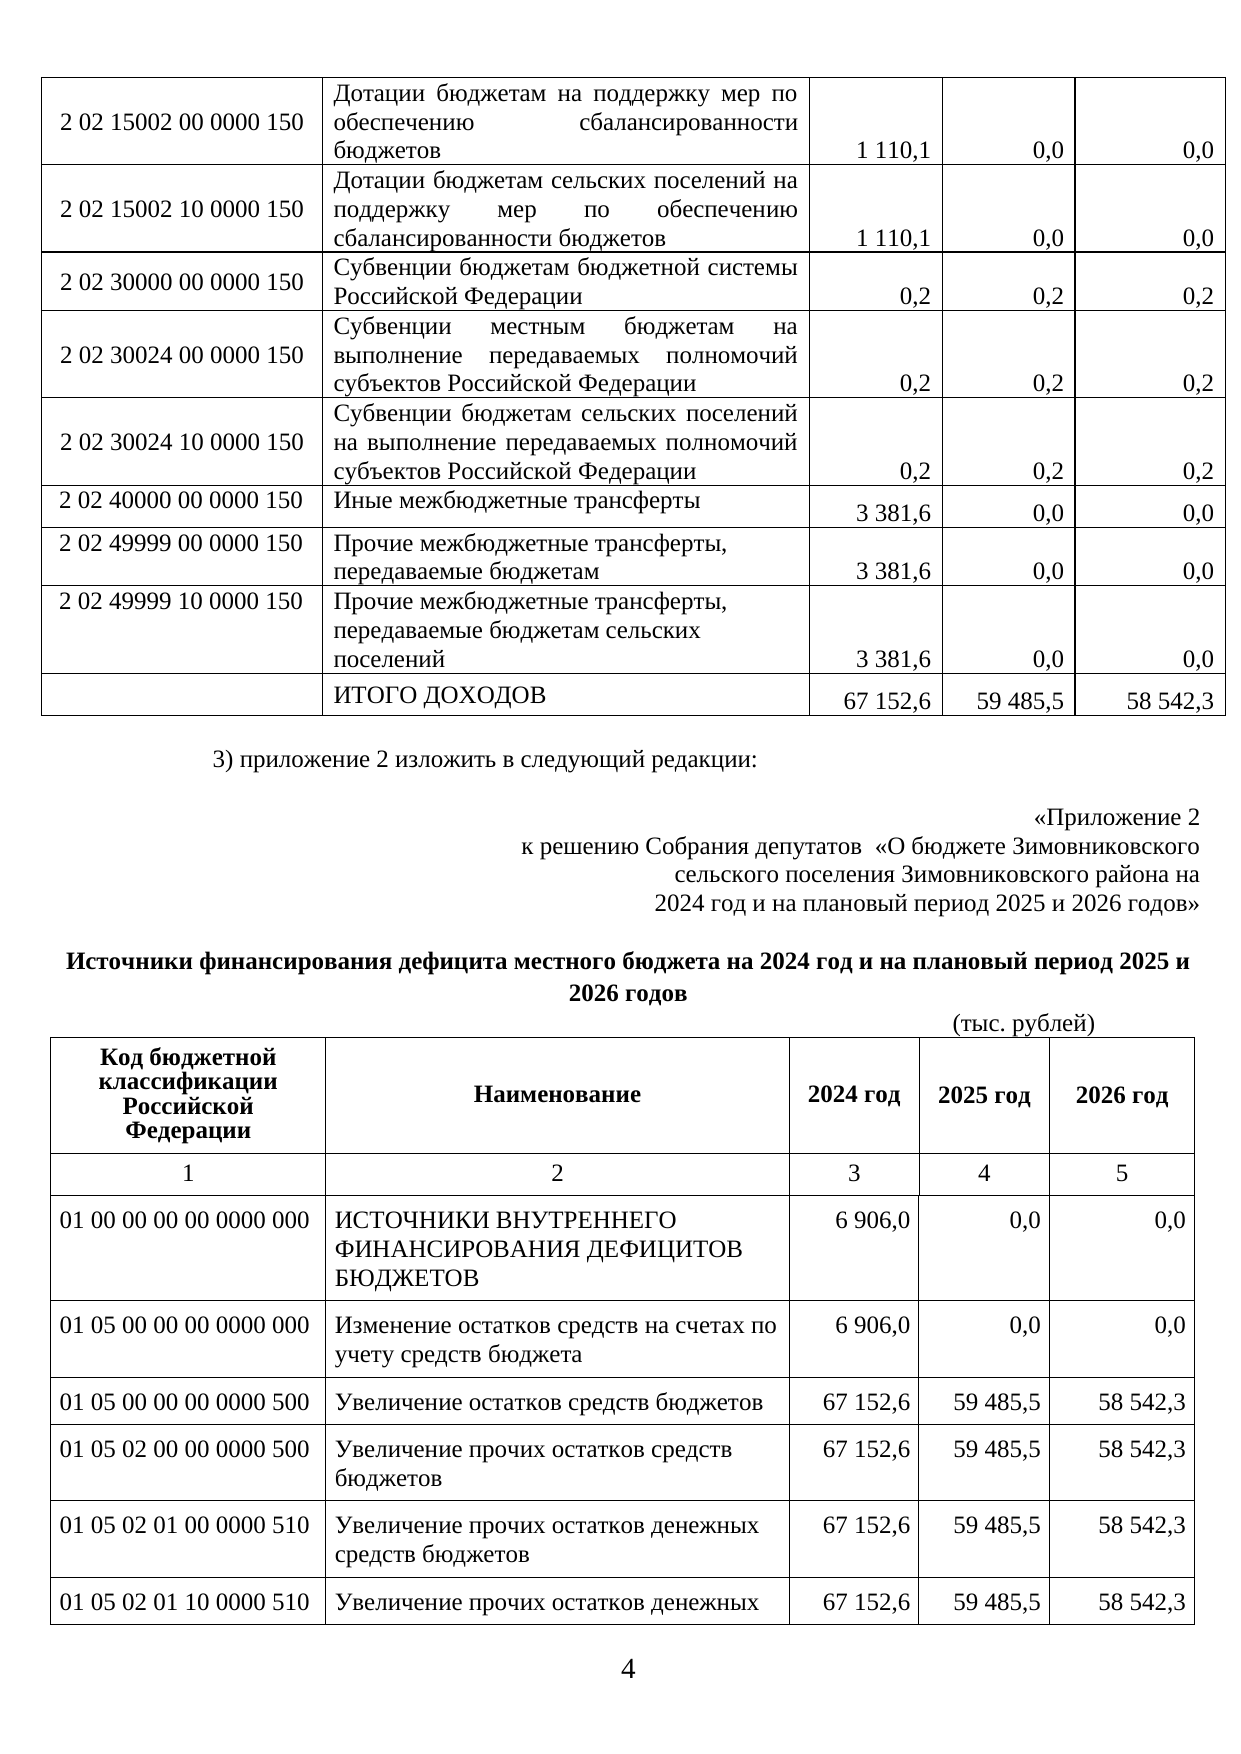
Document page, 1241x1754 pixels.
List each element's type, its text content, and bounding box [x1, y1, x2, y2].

table_cell 67 152,6 [790, 1425, 918, 1500]
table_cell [326, 1578, 789, 1624]
table_cell 58 542,3 [1050, 1425, 1194, 1500]
table_cell 2 02 30024 10 0000 150 [42, 398, 322, 484]
table_cell 0,0 [1076, 78, 1225, 164]
table_cell 59 485,5 [919, 1501, 1049, 1577]
text Источники финансирования дефицита местного бюджета на 2024 год и на плановый период 2025 и 2026 годов [56, 946, 1200, 1008]
table_cell 6 906,0 [790, 1196, 918, 1300]
table_cell 2 02 49999 10 0000 150 [42, 586, 322, 672]
table_cell 01 05 02 00 00 0000 500 [51, 1425, 325, 1500]
table_cell 0,0 [943, 78, 1074, 164]
table_cell 0,0 [919, 1301, 1049, 1377]
text сельского поселения Зимовниковского района на [271, 859, 1200, 888]
table_header Код бюджетной классификации Российской Федерации [51, 1038, 325, 1153]
table_cell 0,2 [943, 311, 1074, 397]
table_cell [42, 674, 322, 715]
table_cell Субвенции бюджетам бюджетной системы Российской Федерации [323, 253, 809, 310]
table_cell 0,0 [919, 1196, 1049, 1300]
table_cell 01 05 00 00 00 0000 500 [51, 1378, 325, 1424]
table_cell 59 485,5 [943, 674, 1074, 715]
table_cell 2 02 30000 00 0000 150 [42, 253, 322, 310]
table_cell 0,0 [943, 586, 1074, 672]
table_header 2024 год [790, 1038, 919, 1153]
table_cell 0,0 [1076, 486, 1225, 527]
table_cell 0,2 [810, 311, 942, 397]
table_cell 1 110,1 [810, 165, 942, 251]
table_header 2026 год [1050, 1038, 1194, 1153]
table_cell 59 485,5 [919, 1578, 1049, 1624]
table_header Наименование [326, 1038, 789, 1153]
table_cell 2 02 30024 00 0000 150 [42, 311, 322, 397]
text к решению Собрания депутатов «О бюджете Зимовниковского [271, 831, 1200, 859]
table_cell 4 [920, 1154, 1049, 1195]
table_cell 67 152,6 [790, 1378, 918, 1424]
table_cell 67 152,6 [810, 674, 942, 715]
table_cell 58 542,3 [1050, 1501, 1194, 1577]
table_cell 0,2 [943, 398, 1074, 484]
table_cell 2 02 15002 10 0000 150 [42, 165, 322, 251]
table_cell 2 02 15002 00 0000 150 [42, 78, 322, 164]
table_cell 0,0 [1076, 528, 1225, 585]
table_cell 3 [790, 1154, 919, 1195]
table_cell 01 05 00 00 00 0000 000 [51, 1301, 325, 1377]
text 3) приложение 2 изложить в следующий редакции: [56, 744, 1200, 773]
table_cell 2 02 49999 00 0000 150 [42, 528, 322, 585]
table_cell Субвенции бюджетам сельских поселений на выполнение передаваемых полномочий субъектов Российской Федерации [323, 398, 809, 484]
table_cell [51, 1578, 325, 1624]
table_cell 6 906,0 [790, 1301, 918, 1377]
table_cell 0,2 [1076, 398, 1225, 484]
table_cell 67 152,6 [790, 1578, 918, 1624]
table_cell 0,2 [943, 253, 1074, 310]
table_cell ИСТОЧНИКИ ВНУТРЕННЕГО ФИНАНСИРОВАНИЯ ДЕФИЦИТОВ БЮДЖЕТОВ [326, 1196, 789, 1300]
table_cell Изменение остатков средств на счетах по учету средств бюджета [326, 1301, 789, 1377]
table_cell 3 381,6 [810, 486, 942, 527]
table_cell 1 110,1 [810, 78, 942, 164]
table_cell ИТОГО ДОХОДОВ [323, 674, 809, 715]
table_cell 0,2 [810, 398, 942, 484]
table_cell Прочие межбюджетные трансферты, передаваемые бюджетам сельских поселений [323, 586, 809, 672]
table_cell 59 485,5 [919, 1378, 1049, 1424]
text 2024 год и на плановый период 2025 и 2026 годов» [271, 888, 1200, 917]
table_cell Увеличение остатков средств бюджетов [326, 1378, 789, 1424]
table_cell Дотации бюджетам сельских поселений на поддержку мер по обеспечению сбалансированности бюджетов [323, 165, 809, 251]
table_cell Иные межбюджетные трансферты [323, 486, 809, 527]
table_header 2025 год [920, 1038, 1049, 1153]
table_cell 0,0 [943, 486, 1074, 527]
table_cell Субвенции местным бюджетам на выполнение передаваемых полномочий субъектов Российской Федерации [323, 311, 809, 397]
table_cell 1 [51, 1154, 325, 1195]
table_cell 2 [326, 1154, 789, 1195]
table_cell Прочие межбюджетные трансферты, передаваемые бюджетам [323, 528, 809, 585]
text «Приложение 2 [271, 802, 1200, 831]
table_cell 0,0 [1076, 165, 1225, 251]
table_cell 0,0 [943, 528, 1074, 585]
table_cell 0,2 [1076, 311, 1225, 397]
table_cell 58 542,3 [1050, 1378, 1194, 1424]
table_cell 0,0 [1050, 1301, 1194, 1377]
table_cell 0,0 [1050, 1196, 1194, 1300]
table_cell 58 542,3 [1076, 674, 1225, 715]
table_cell 0,0 [943, 165, 1074, 251]
table_cell Увеличение прочих остатков средств бюджетов [326, 1425, 789, 1500]
table_cell 3 381,6 [810, 528, 942, 585]
table_cell 5 [1050, 1154, 1194, 1195]
table_cell 01 05 02 01 00 0000 510 [51, 1501, 325, 1577]
table_cell 67 152,6 [790, 1501, 918, 1577]
text (тыс. рублей) [271, 1008, 1200, 1037]
table_cell 0,2 [1076, 253, 1225, 310]
table_cell 59 485,5 [919, 1425, 1049, 1500]
table_cell 3 381,6 [810, 586, 942, 672]
table_cell Увеличение прочих остатков денежных средств бюджетов [326, 1501, 789, 1577]
table_cell 58 542,3 [1050, 1578, 1194, 1624]
table_cell 2 02 40000 00 0000 150 [42, 486, 322, 527]
table_cell Дотации бюджетам на поддержку мер по обеспечению сбалансированности бюджетов [323, 78, 809, 164]
table_cell 01 00 00 00 00 0000 000 [51, 1196, 325, 1300]
table_cell 0,0 [1076, 586, 1225, 672]
table_cell 0,2 [810, 253, 942, 310]
